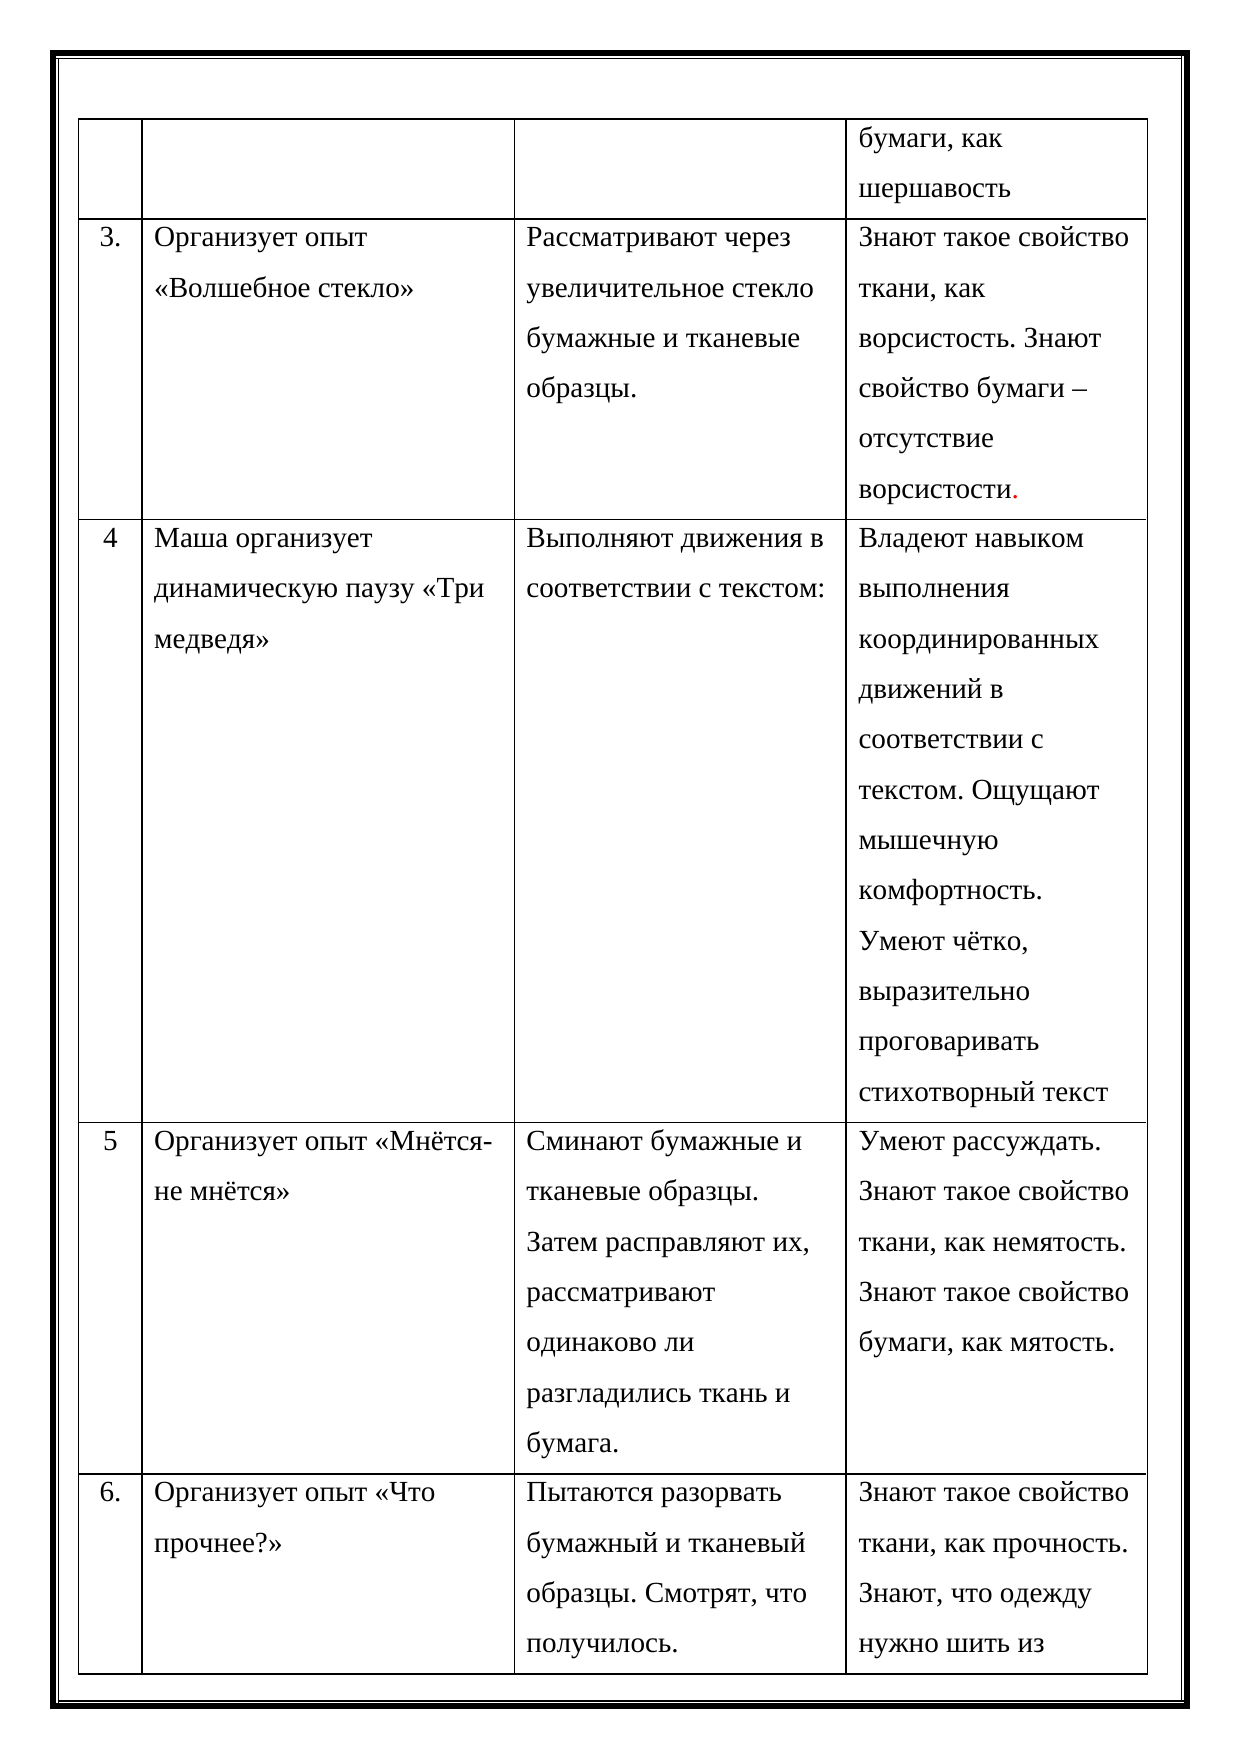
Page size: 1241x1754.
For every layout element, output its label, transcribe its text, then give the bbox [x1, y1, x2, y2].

table_cell Выполняют движения в соответствии с текстом: [515, 520, 845, 1122]
table_cell 2. [79, 120, 141, 218]
table_cell Умеют рассуждать. Знают такое свойство ткани, как немятость. Знают такое свойство бумаги, как мятость. [847, 1122, 1147, 1473]
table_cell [847, 1473, 1147, 1673]
table_cell 5 [79, 1123, 141, 1473]
table_cell 6. [79, 1475, 141, 1673]
table_cell Организует опыт «Мнётся-не мнётся» [143, 1123, 514, 1473]
table_cell Владеют навыком выполнения координированных движений в соответствии с текстом. Ощущают мышечную комфортность. Умеют чётко, выразительно проговаривать стихотворный текст [847, 519, 1147, 1122]
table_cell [515, 120, 845, 218]
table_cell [847, 120, 1147, 218]
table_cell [143, 120, 514, 218]
table_cell Знают такое свойство ткани, как ворсистость. Знают свойство бумаги – отсутствие ворсистости. [847, 218, 1147, 519]
table_cell 3. [79, 220, 141, 519]
table_cell Маша организует динамическую паузу «Три медведя» [143, 520, 514, 1122]
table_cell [515, 1475, 845, 1673]
table_cell Рассматривают через увеличительное стекло бумажные и тканевые образцы. [515, 220, 845, 519]
table_cell Организует опыт «Волшебное стекло» [143, 220, 514, 519]
table_cell 4 [79, 520, 141, 1122]
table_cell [143, 1475, 514, 1673]
table_cell Сминают бумажные и тканевые образцы. Затем расправляют их, рассматривают одинаково ли разгладились ткань и бумага. [515, 1123, 845, 1473]
